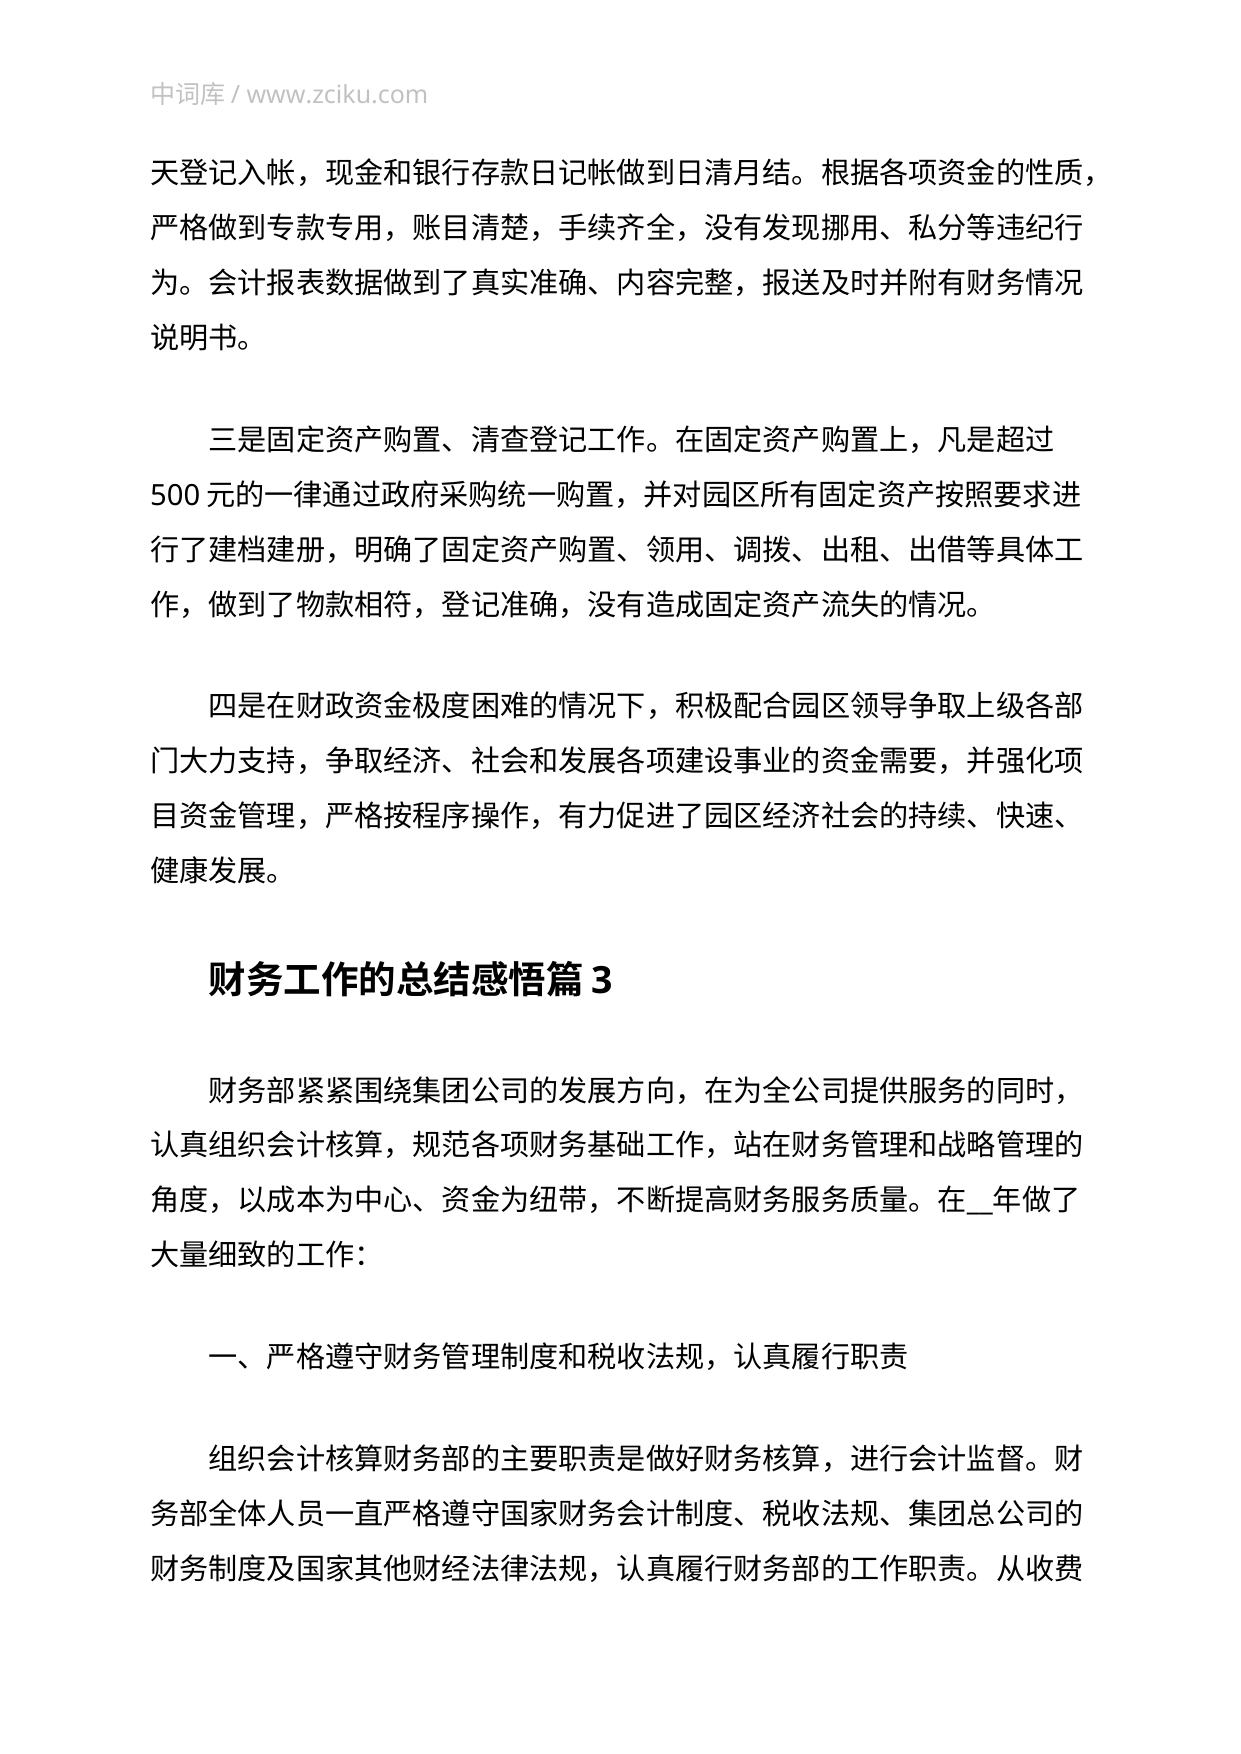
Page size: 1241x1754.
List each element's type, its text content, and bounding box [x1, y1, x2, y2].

text 财务工作的总结感悟篇3 [150, 949, 1090, 1004]
text 四是在财政资金极度困难的情况下，积极配合园区领导争取上级各部门大力支持，争取经济、社会和发展各项建设事业的资金需要，并强化项目资金管理，严格按程序操作，有力促进了园区经济社会的持续、快速、健康发展。 [150, 683, 1090, 890]
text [150, 150, 1090, 357]
text 三是固定资产购置、清查登记工作。在固定资产购置上，凡是超过500元的一律通过政府采购统一购置，并对园区所有固定资产按照要求进行了建档建册，明确了固定资产购置、领用、调拨、出租、出借等具体工作，做到了物款相符，登记准确，没有造成固定资产流失的情况。 [150, 416, 1090, 623]
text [150, 1435, 1090, 1587]
text 一、严格遵守财务管理制度和税收法规，认真履行职责 [150, 1334, 1090, 1376]
text 财务部紧紧围绕集团公司的发展方向，在为全公司提供服务的同时，认真组织会计核算，规范各项财务基础工作，站在财务管理和战略管理的角度，以成本为中心、资金为纽带，不断提高财务服务质量。在__年做了大量细致的工作： [150, 1067, 1090, 1274]
